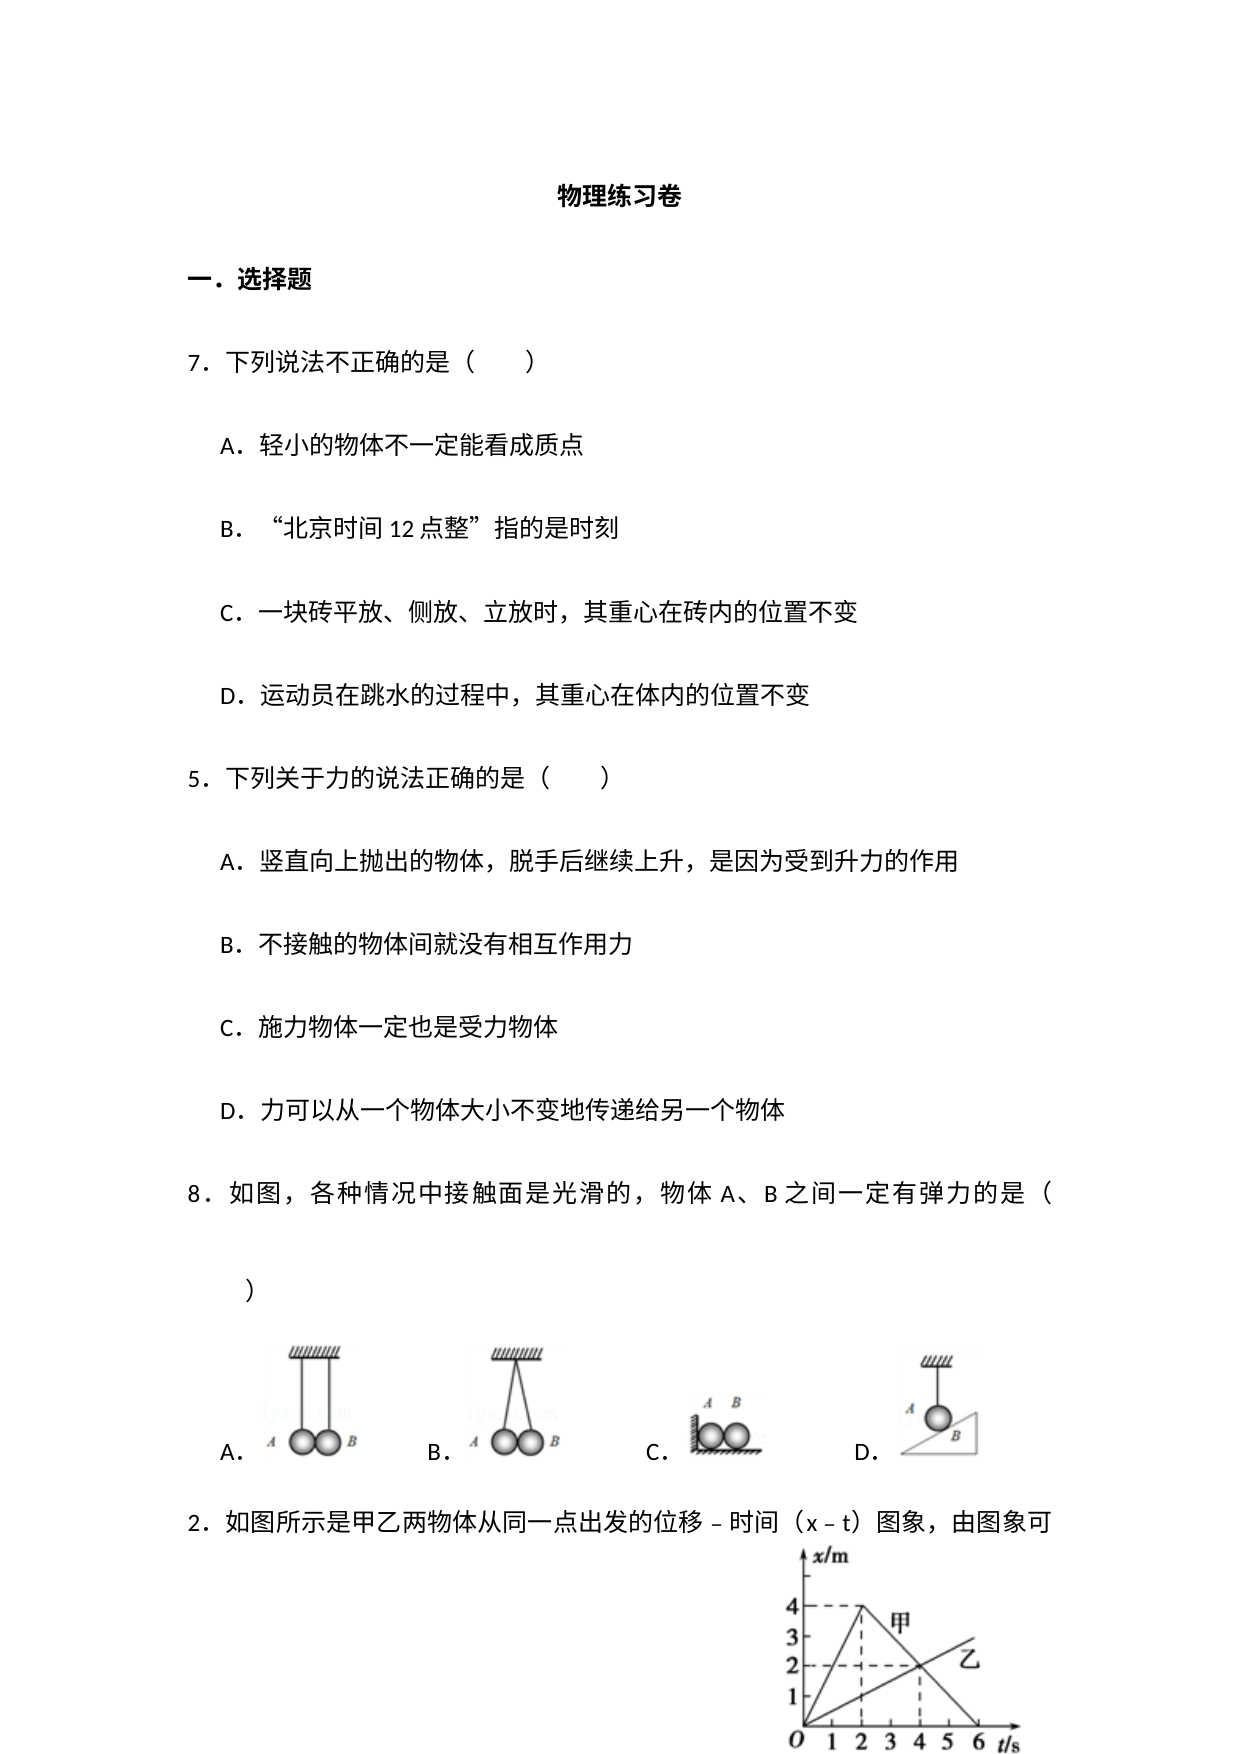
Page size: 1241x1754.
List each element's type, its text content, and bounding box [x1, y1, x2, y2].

text A．竖直向上抛出的物体，脱手后继续上升，是因为受到升力的作用 [187, 827, 1053, 892]
text 物理练习卷 [187, 162, 1053, 227]
picture [684, 1390, 767, 1461]
text B．“北京时间12点整”指的是时刻 [187, 494, 1053, 559]
text D．运动员在跳水的过程中，其重心在体内的位置不变 [187, 661, 1053, 726]
text A．轻小的物体不一定能看成质点 [187, 411, 1053, 476]
picture [465, 1341, 566, 1461]
text 7．下列说法不正确的是（ ） [187, 328, 1053, 393]
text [187, 1488, 1053, 1553]
picture [894, 1349, 983, 1461]
picture [784, 1544, 1027, 1754]
text D．力可以从一个物体大小不变地传递给另一个物体 [187, 1076, 1053, 1141]
text B．不接触的物体间就没有相互作用力 [187, 910, 1053, 975]
text 5．下列关于力的说法正确的是（ ） [187, 744, 1053, 809]
text C．一块砖平放、侧放、立放时，其重心在砖内的位置不变 [187, 578, 1053, 643]
text C．施力物体一定也是受力物体 [187, 993, 1053, 1058]
text 8．如图，各种情况中接触面是光滑的，物体A、B之间一定有弹力的是（ ） [187, 1159, 1053, 1322]
text 一．选择题 [187, 245, 1053, 310]
picture [259, 1340, 363, 1461]
